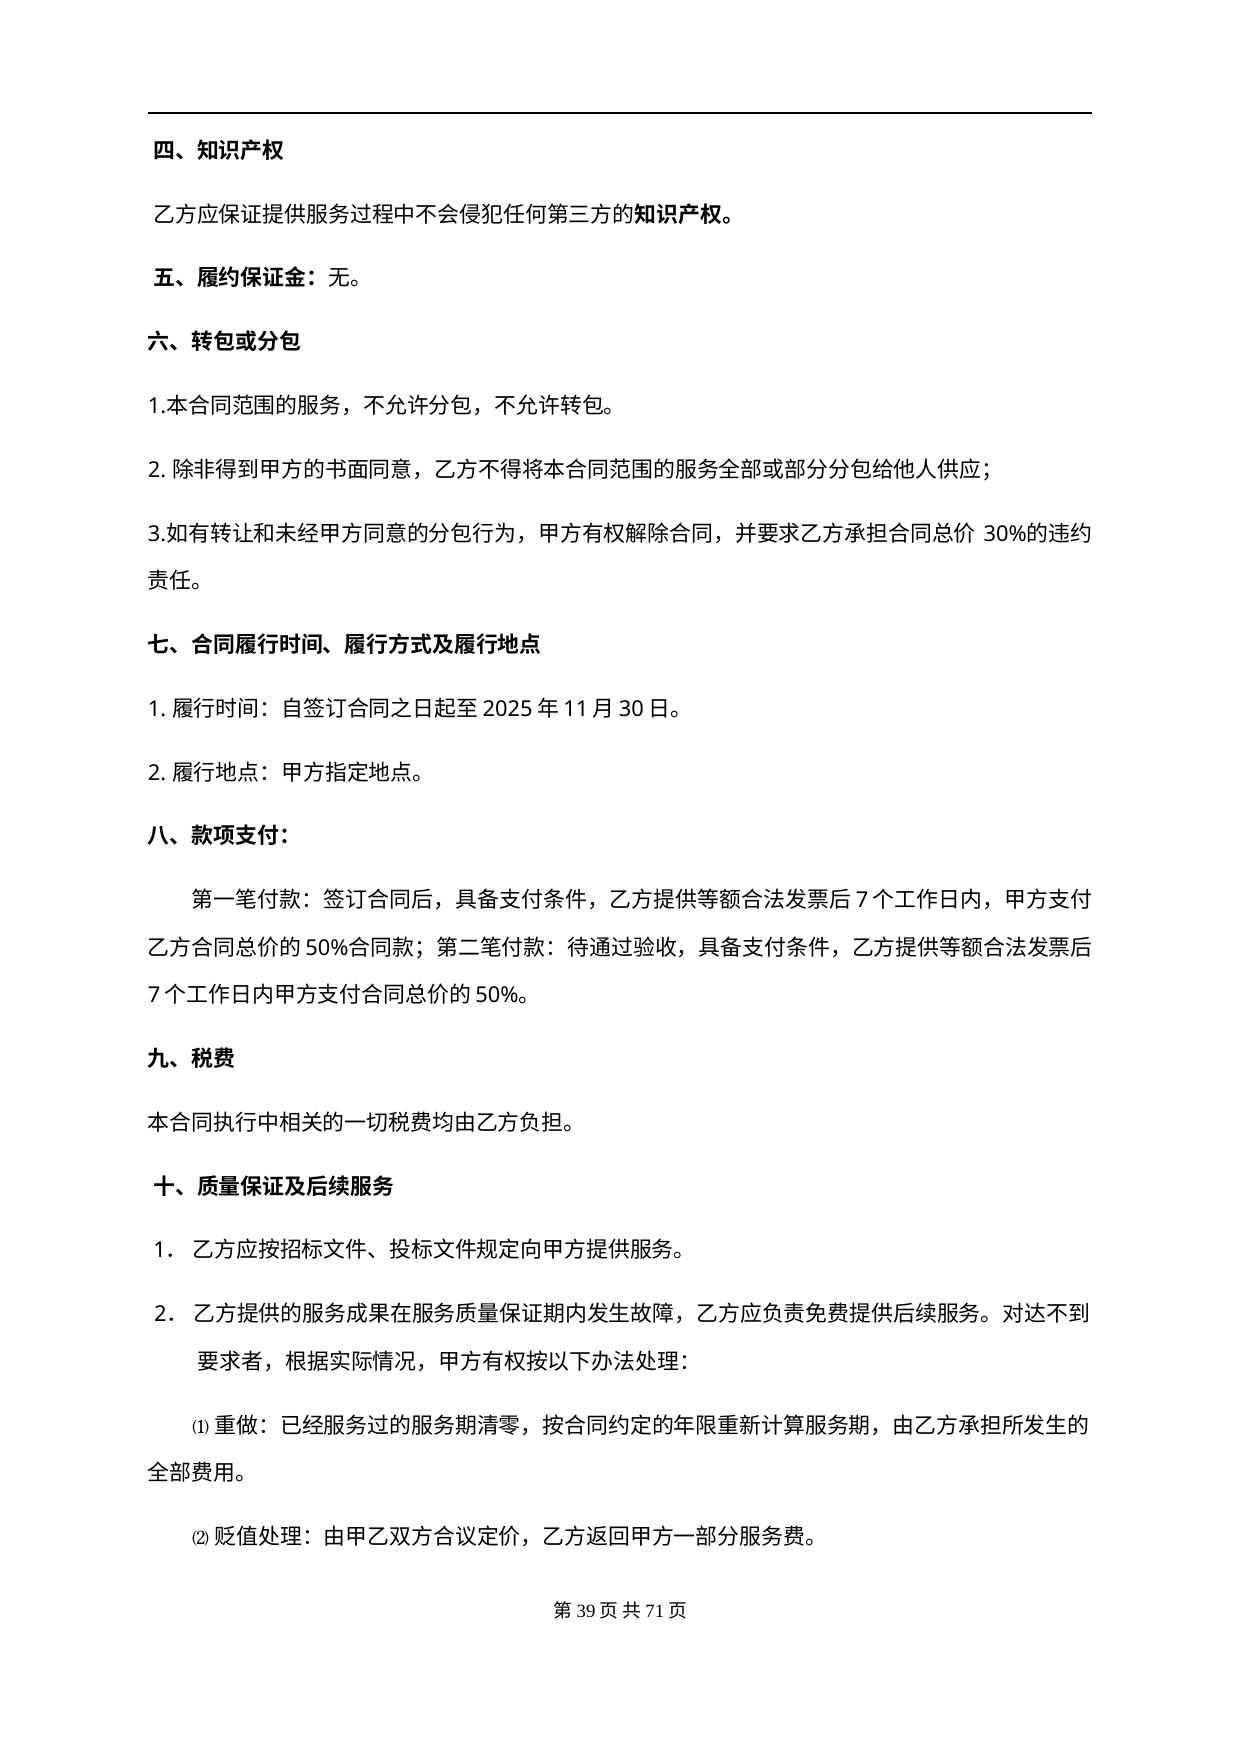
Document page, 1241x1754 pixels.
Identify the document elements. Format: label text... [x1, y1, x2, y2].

text 本合同执行中相关的一切税费均由乙方负担。 [148, 1105, 1092, 1137]
text 十、质量保证及后续服务 [153, 1169, 1092, 1200]
text 五、履约保证金：无。 [153, 260, 1092, 292]
text ⑴重做：已经服务过的服务期清零，按合同约定的年限重新计算服务期，由乙方承担所发生的全部费用。 [148, 1408, 1092, 1487]
text 七、合同履行时间、履行方式及履行地点 [148, 627, 1092, 659]
text ⑵贬值处理：由甲乙双方合议定价，乙方返回甲方一部分服务费。 [148, 1519, 1092, 1551]
text 1.本合同范围的服务，不允许分包，不允许转包。 [148, 388, 1092, 420]
text 九、税费 [148, 1041, 1092, 1073]
text 1. 履行时间：自签订合同之日起至2025年11月30日。 [148, 691, 1092, 722]
text 四、知识产权 [153, 133, 1092, 164]
text 2. 除非得到甲方的书面同意，乙方不得将本合同范围的服务全部或部分分包给他人供应； [148, 452, 1092, 483]
text 六、转包或分包 [148, 324, 1092, 356]
text 第一笔付款：签订合同后，具备支付条件，乙方提供等额合法发票后7个工作日内，甲方支付乙方合同总价的50%合同款；第二笔付款：待通过验收，具备支付条件，乙方提供等额合法发票后7个工作日内甲方支付合同总价的50%。 [148, 882, 1092, 1009]
text 八、款项支付： [148, 818, 1092, 850]
text 1． 乙方应按招标文件、投标文件规定向甲方提供服务。 [153, 1232, 1092, 1264]
text 3.如有转让和未经甲方同意的分包行为，甲方有权解除合同，并要求乙方承担合同总价30%的违约责任。 [148, 516, 1092, 595]
text 乙方应保证提供服务过程中不会侵犯任何第三方的知识产权。 [153, 197, 1092, 228]
text 2. 履行地点：甲方指定地点。 [148, 754, 1092, 786]
text 2． 乙方提供的服务成果在服务质量保证期内发生故障，乙方应负责免费提供后续服务。对达不到要求者，根据实际情况，甲方有权按以下办法处理： [154, 1296, 1092, 1376]
